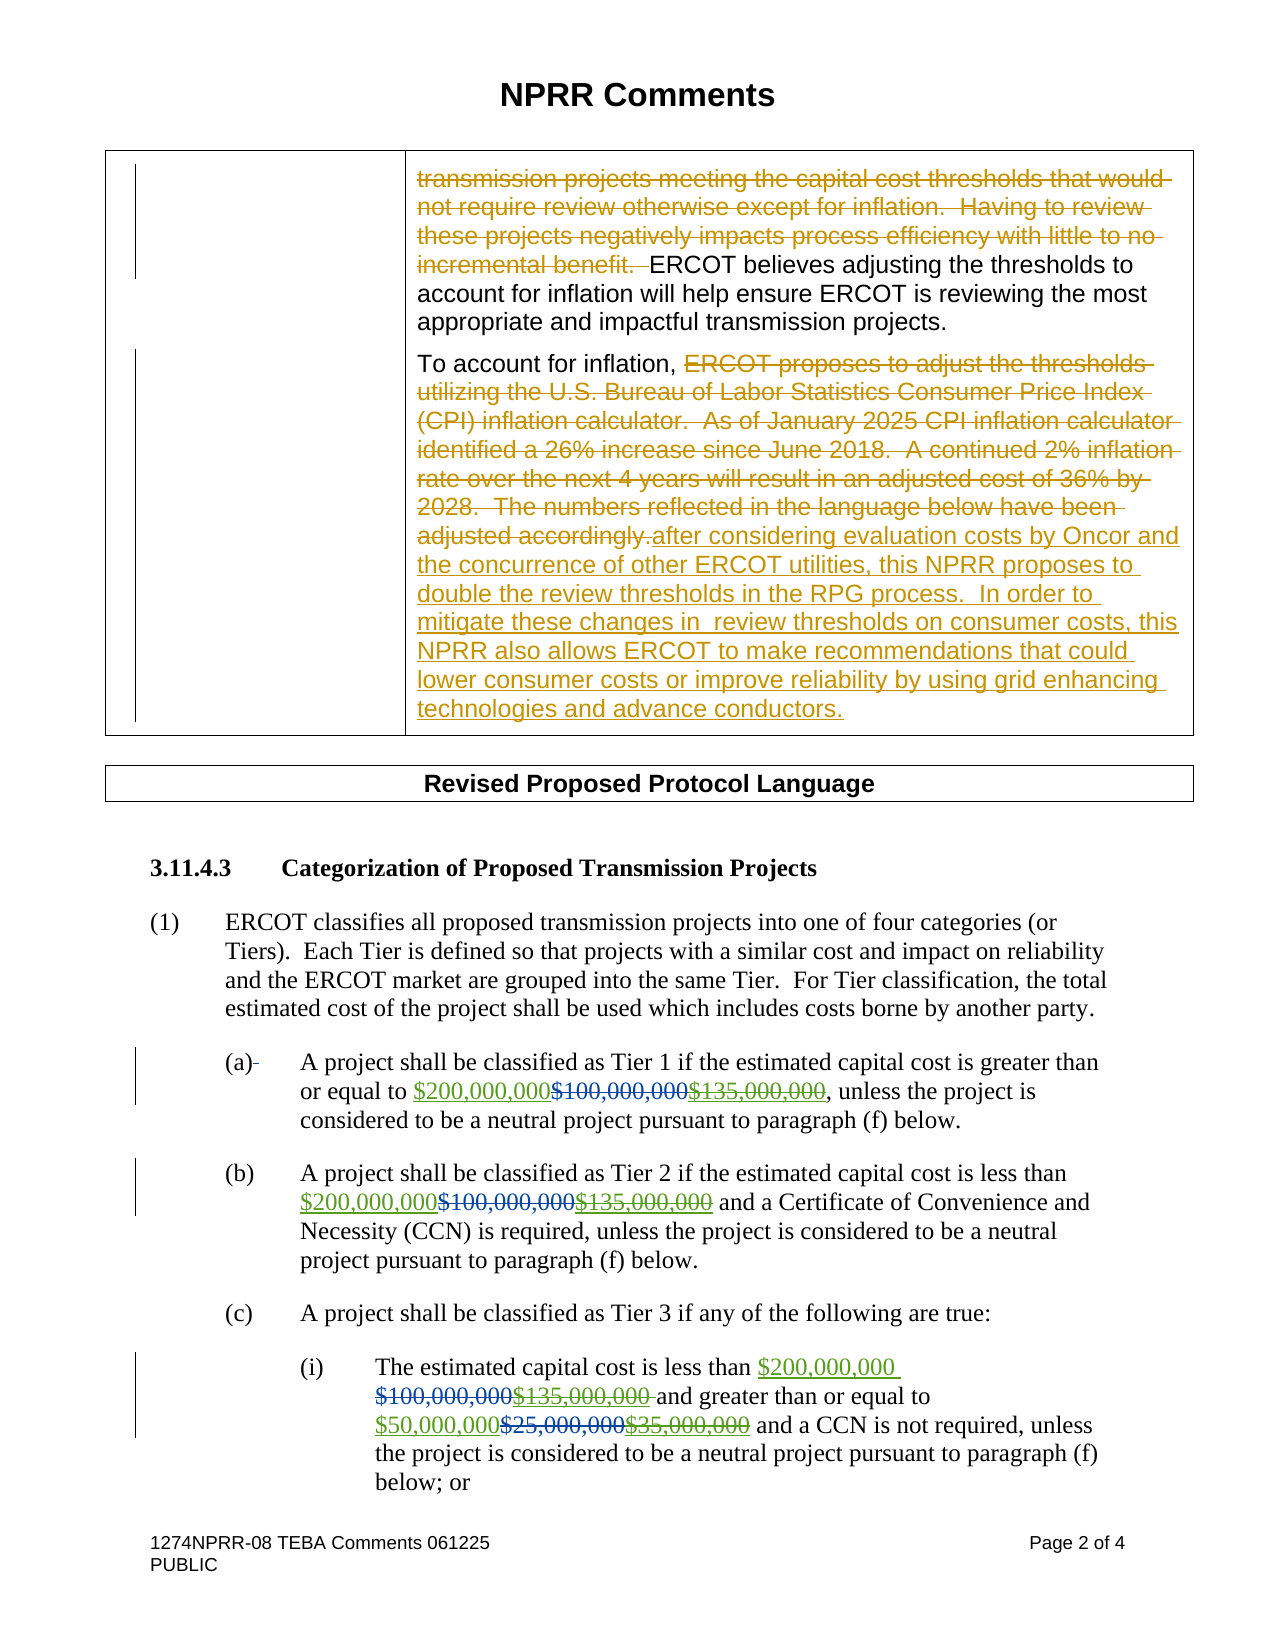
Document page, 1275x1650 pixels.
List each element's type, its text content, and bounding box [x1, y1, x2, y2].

text (b) A project shall be classified as Tier 2 if the estimated capital cost is less than and a Certificate of Convenience and Necessity (CCN) is required, unless the project is considered to be a neutral project pursuant to paragraph (f) below. [225, 1158, 1125, 1273]
text (i) The estimated capital cost is less than and greater than or equal to and a CCN is not required, unless the project is considered to be a neutral project pursuant to paragraph (f) below; or [300, 1352, 1125, 1496]
text (1) ERCOT classifies all proposed transmission projects into one of four categories (or Tiers). Each Tier is defined so that projects with a similar cost and impact on reliability and the ERCOT market are grouped into the same Tier. For Tier classification, the total estimated cost of the project shall be used which includes costs borne by another party. [150, 907, 1125, 1022]
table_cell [406, 151, 1193, 735]
text 3.11.4.3 Categorization of Proposed Transmission Projects [150, 853, 1125, 882]
text (c) A project shall be classified as Tier 3 if any of the following are true: [225, 1298, 1125, 1327]
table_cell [106, 151, 405, 735]
table_header Revised Proposed Protocol Language [106, 766, 1193, 801]
text (a) A project shall be classified as Tier 1 if the estimated capital cost is greater than or equal to , unless the project is considered to be a neutral project pursuant to paragraph (f) below. [225, 1047, 1125, 1133]
